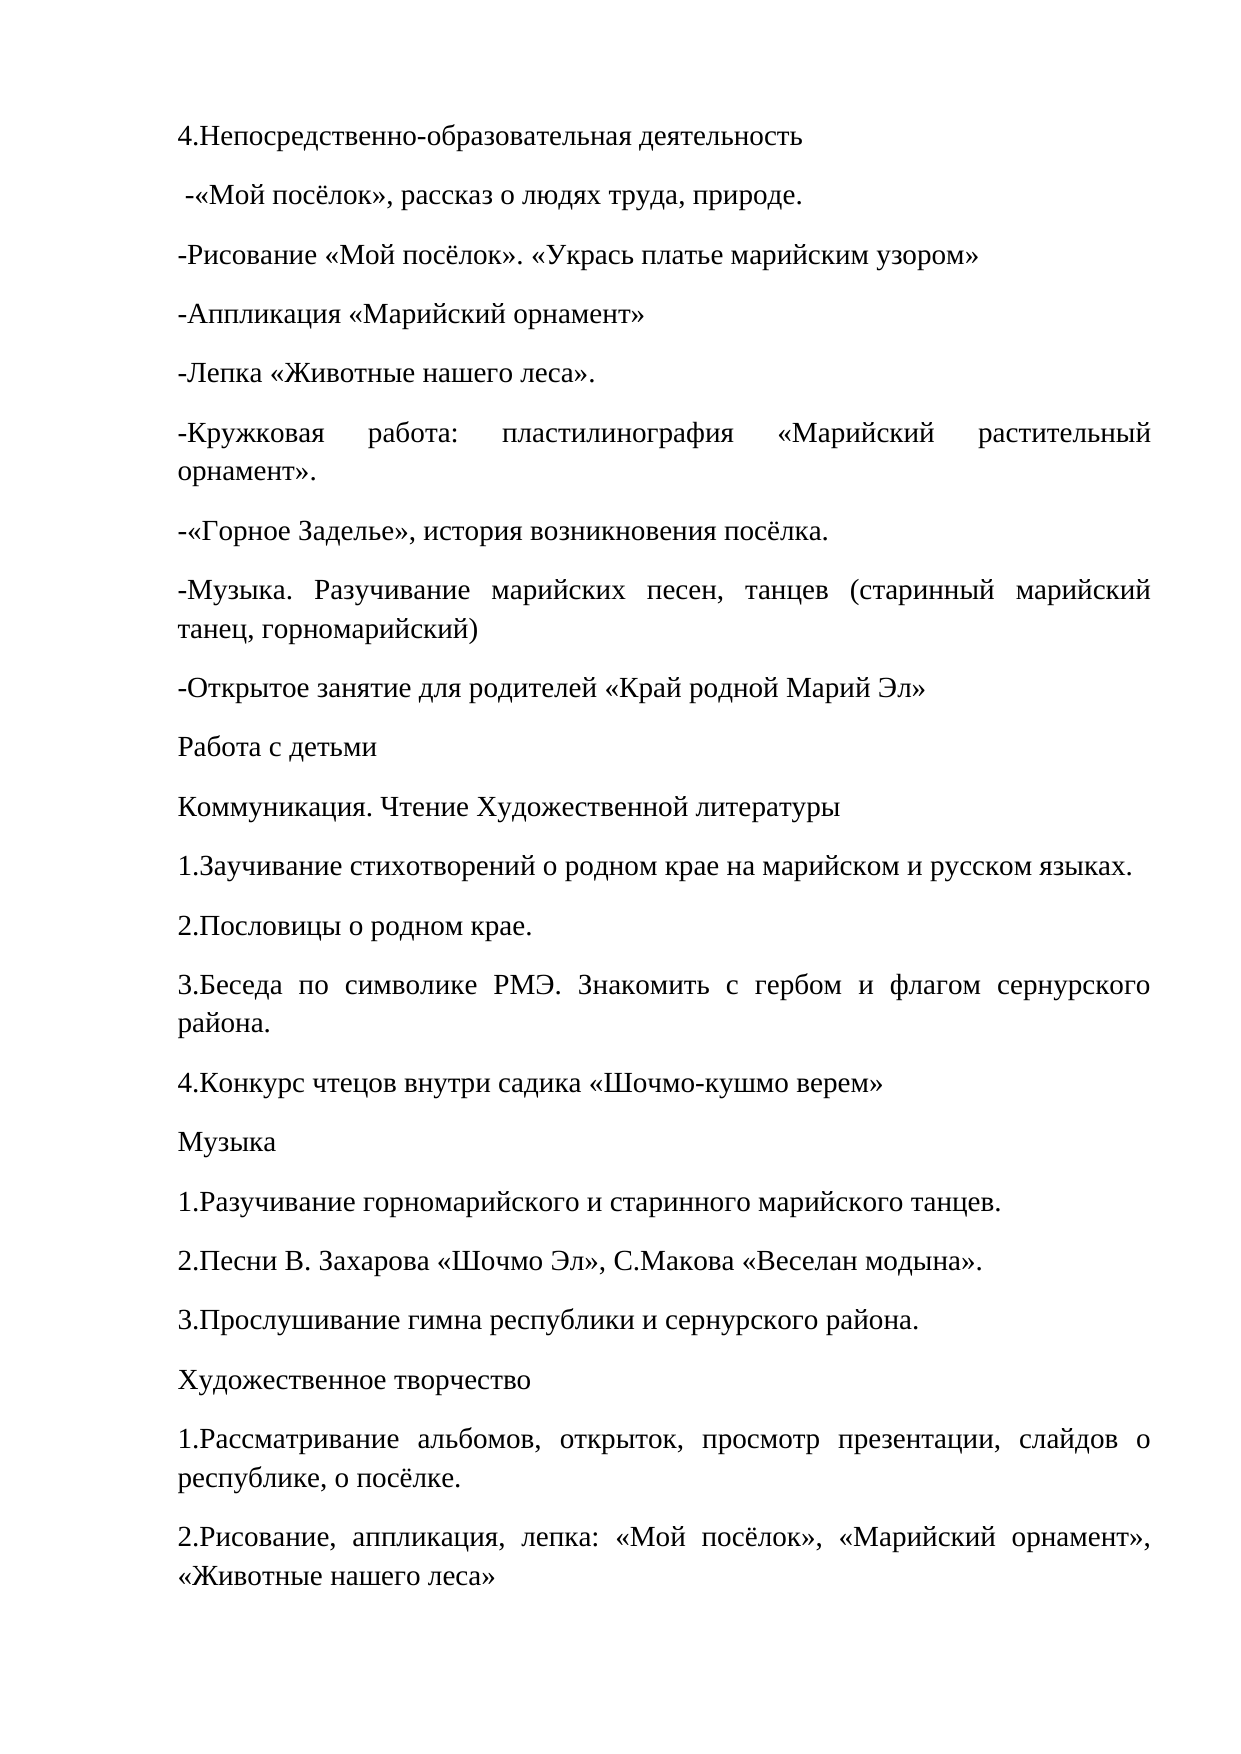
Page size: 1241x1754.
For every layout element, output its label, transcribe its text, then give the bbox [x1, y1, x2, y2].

text -Аппликация «Марийский орнамент» [177, 296, 1152, 330]
text -Музыка. Разучивание марийских песен, танцев (старинный марийский танец, горномарийский) [177, 572, 1152, 644]
text Художественное творчество [177, 1362, 1152, 1395]
text -Открытое занятие для родителей «Край родной Марий Эл» [177, 670, 1152, 704]
text Работа с детьми [177, 729, 1152, 763]
text 4.Непосредственно-образовательная деятельность [177, 118, 1152, 152]
text 3.Беседа по символике РМЭ. Знакомить с гербом и флагом сернурского района. [177, 967, 1152, 1039]
text -Рисование «Мой посёлок». «Укрась платье марийским узором» [177, 237, 1152, 270]
text 1.Рассматривание альбомов, открыток, просмотр презентации, слайдов о республике, о посёлке. [177, 1421, 1152, 1493]
text 2.Рисование, аппликация, лепка: «Мой посёлок», «Марийский орнамент», «Животные нашего леса» [177, 1519, 1152, 1591]
text 4.Конкурс чтецов внутри садика «Шочмо-кушмо верем» [177, 1065, 1152, 1098]
text -«Горное Заделье», история возникновения посёлка. [177, 513, 1152, 546]
text -Кружковая работа: пластилинография «Марийский растительный орнамент». [177, 415, 1152, 487]
text 2.Песни В. Захарова «Шочмо Эл», С.Макова «Веселан модына». [177, 1243, 1152, 1277]
text Музыка [177, 1124, 1152, 1158]
text -«Мой посёлок», рассказ о людях труда, природе. [177, 177, 1152, 211]
text 2.Пословицы о родном крае. [177, 908, 1152, 941]
text 1.Заучивание стихотворений о родном крае на марийском и русском языках. [177, 848, 1152, 882]
text Коммуникация. Чтение Художественной литературы [177, 789, 1152, 822]
text -Лепка «Животные нашего леса». [177, 356, 1152, 389]
text 3.Прослушивание гимна республики и сернурского района. [177, 1302, 1152, 1336]
text 1.Разучивание горномарийского и старинного марийского танцев. [177, 1184, 1152, 1217]
